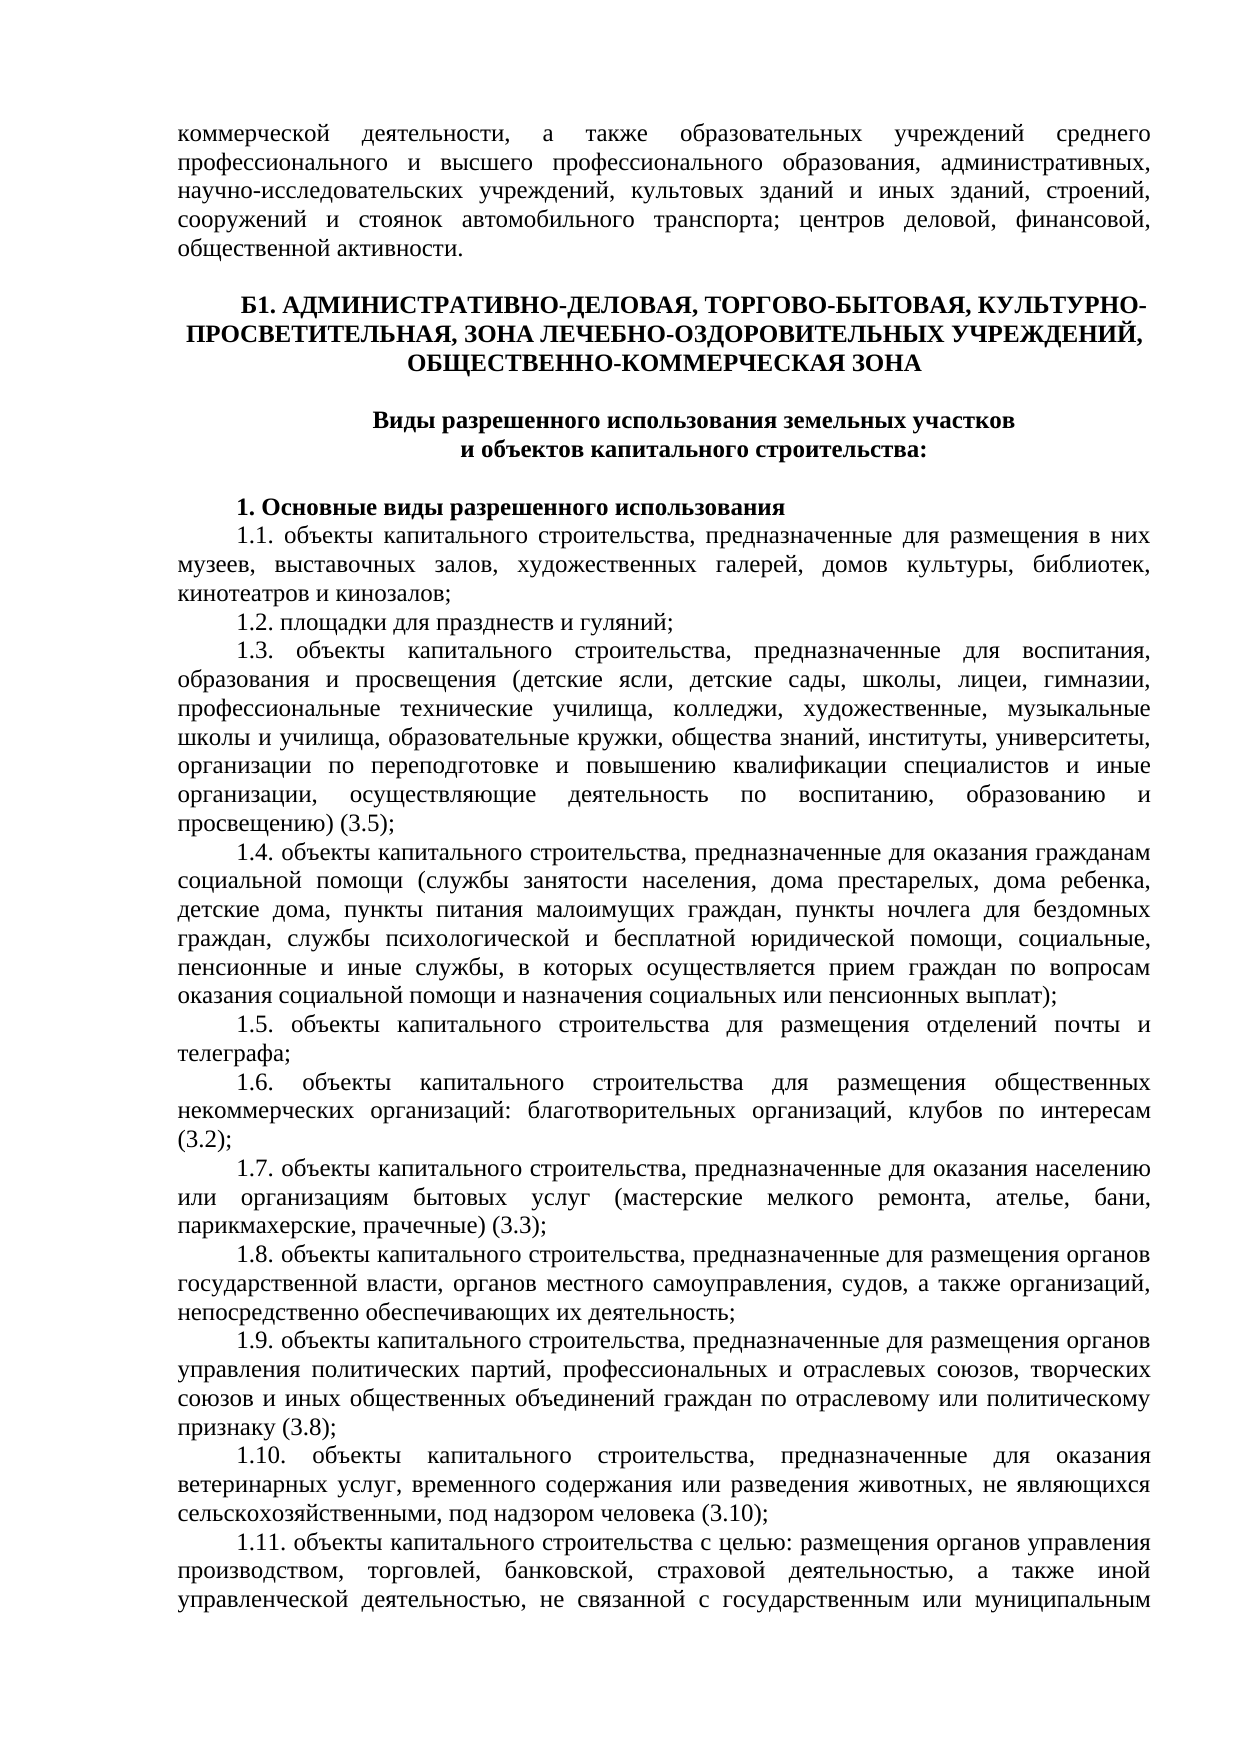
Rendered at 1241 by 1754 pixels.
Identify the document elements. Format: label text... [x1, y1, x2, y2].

text Виды разрешенного использования земельных участков [177, 406, 1152, 434]
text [177, 118, 1152, 262]
text 1.7. объекты капитального строительства, предназначенные для оказания населению или организациям бытовых услуг (мастерские мелкого ремонта, ателье, бани, парикмахерские, прачечные) (3.3); [177, 1153, 1152, 1239]
text 1.8. объекты капитального строительства, предназначенные для размещения органов государственной власти, органов местного самоуправления, судов, а также организаций, непосредственно обеспечивающих их деятельность; [177, 1239, 1152, 1326]
text 1.9. объекты капитального строительства, предназначенные для размещения органов управления политических партий, профессиональных и отраслевых союзов, творческих союзов и иных общественных объединений граждан по отраслевому или политическому признаку (3.8); [177, 1326, 1152, 1441]
text 1.6. объекты капитального строительства для размещения общественных некоммерческих организаций: благотворительных организаций, клубов по интересам (3.2); [177, 1067, 1152, 1153]
text 1.10. объекты капитального строительства, предназначенные для оказания ветеринарных услуг, временного содержания или разведения животных, не являющихся сельскохозяйственными, под надзором человека (3.10); [177, 1441, 1152, 1527]
text 1.5. объекты капитального строительства для размещения отделений почты и телеграфа; [177, 1009, 1152, 1067]
text 1.1. объекты капитального строительства, предназначенные для размещения в них музеев, выставочных залов, художественных галерей, домов культуры, библиотек, кинотеатров и кинозалов; [177, 521, 1152, 607]
text 1.3. объекты капитального строительства, предназначенные для воспитания, образования и просвещения (детские ясли, детские сады, школы, лицеи, гимназии, профессиональные технические училища, колледжи, художественные, музыкальные школы и училища, образовательные кружки, общества знаний, институты, университеты, организации по переподготовке и повышению квалификации специалистов и иные организации, осуществляющие деятельность по воспитанию, образованию и просвещению) (3.5); [177, 636, 1152, 837]
text и объектов капитального строительства: [177, 434, 1152, 463]
text 1.2. площадки для празднеств и гуляний; [177, 607, 1152, 636]
subtitle Б1. АДМИНИСТРАТИВНО-ДЕЛОВАЯ, ТОРГОВО-БЫТОВАЯ, КУЛЬТУРНО-ПРОСВЕТИТЕЛЬНАЯ, ЗОНА ЛЕЧЕБНО-ОЗДОРОВИТЕЛЬНЫХ УЧРЕЖДЕНИЙ, ОБЩЕСТВЕННО-КОММЕРЧЕСКАЯ ЗОНА [177, 291, 1152, 377]
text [177, 1527, 1152, 1613]
text 1.4. объекты капитального строительства, предназначенные для оказания гражданам социальной помощи (службы занятости населения, дома престарелых, дома ребенка, детские дома, пункты питания малоимущих граждан, пункты ночлега для бездомных граждан, службы психологической и бесплатной юридической помощи, социальные, пенсионные и иные службы, в которых осуществляется прием граждан по вопросам оказания социальной помощи и назначения социальных или пенсионных выплат); [177, 837, 1152, 1009]
text 1. Основные виды разрешенного использования [177, 492, 1152, 521]
